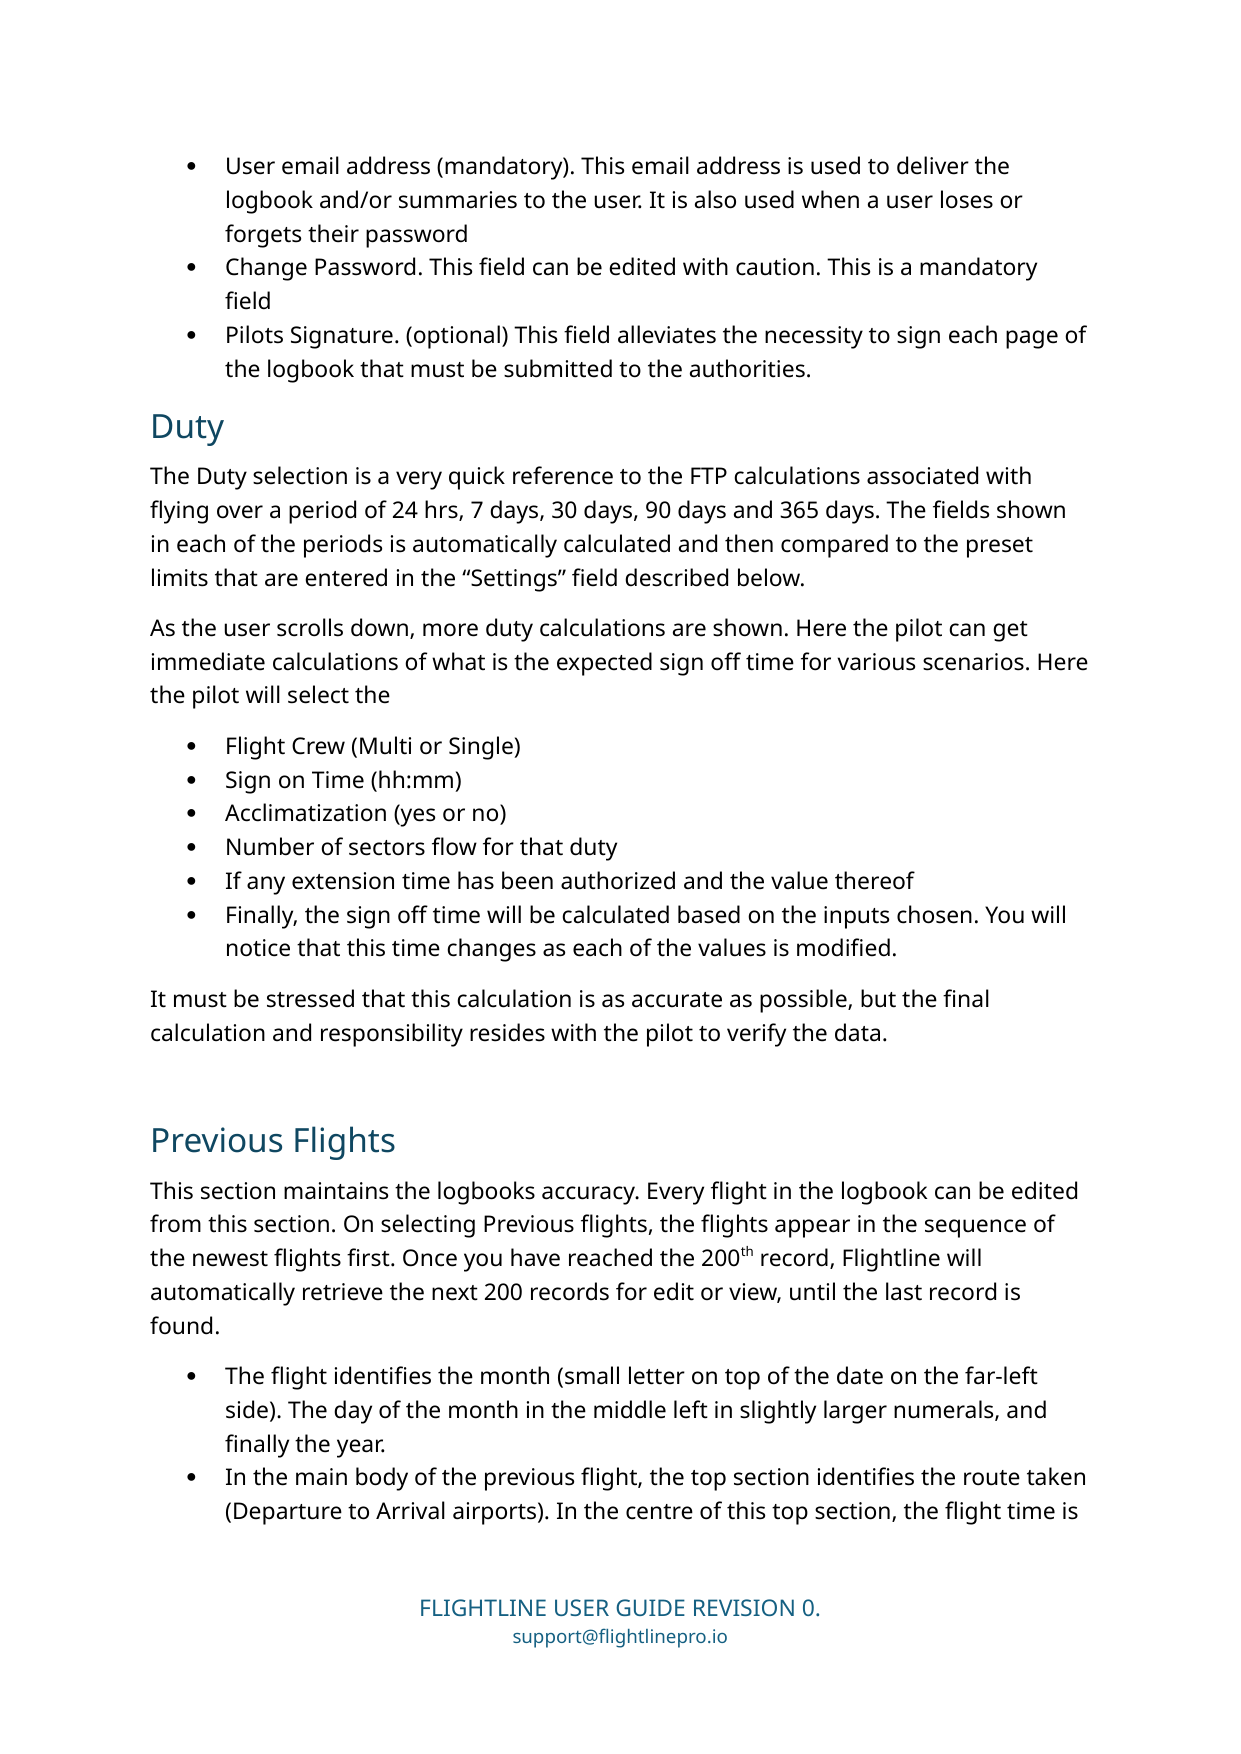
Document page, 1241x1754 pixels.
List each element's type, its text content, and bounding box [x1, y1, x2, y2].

list If any extension time has been authorized and the value thereof [187, 865, 1090, 896]
list Flight Crew (Multi or Single) [187, 730, 1090, 761]
list Pilots Signature. (optional) This field alleviates the necessity to sign each page of the logbook that must be submitted to the authorities. [187, 319, 1090, 384]
subtitle Duty [150, 403, 1090, 448]
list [187, 1461, 1090, 1526]
text It must be stressed that this calculation is as accurate as possible, but the final calculation and responsibility resides with the pilot to verify the data. [150, 983, 1090, 1048]
list The flight identifies the month (small letter on top of the date on the far-left side). The day of the month in the middle left in slightly larger numerals, and finally the year. [187, 1360, 1090, 1459]
list Finally, the sign off time will be calculated based on the inputs chosen. You will notice that this time changes as each of the values is modified. [187, 898, 1090, 963]
text This section maintains the logbooks accuracy. Every flight in the logbook can be edited from this section. On selecting Previous flights, the flights appear in the sequence of the newest flights first. Once you have reached the 200th record, Flightline will automatically retrieve the next 200 records for edit or view, until the last record is found. [150, 1174, 1090, 1341]
text The Duty selection is a very quick reference to the FTP calculations associated with flying over a period of 24 hrs, 7 days, 30 days, 90 days and 365 days. The fields shown in each of the periods is automatically calculated and then compared to the preset limits that are entered in the “Settings” field described below. [150, 460, 1090, 593]
list Change Password. This field can be edited with caution. This is a mandatory field [187, 251, 1090, 316]
list Acclimatization (yes or no) [187, 797, 1090, 828]
list User email address (mandatory). This email address is used to deliver the logbook and/or summaries to the user. It is also used when a user loses or forgets their password [187, 150, 1090, 249]
list Number of sectors flow for that duty [187, 831, 1090, 862]
subtitle Previous Flights [150, 1117, 1090, 1163]
list Sign on Time (hh:mm) [187, 763, 1090, 795]
text As the user scrolls down, more duty calculations are shown. Here the pilot can get immediate calculations of what is the expected sign off time for various scenarios. Here the pilot will select the [150, 612, 1090, 711]
